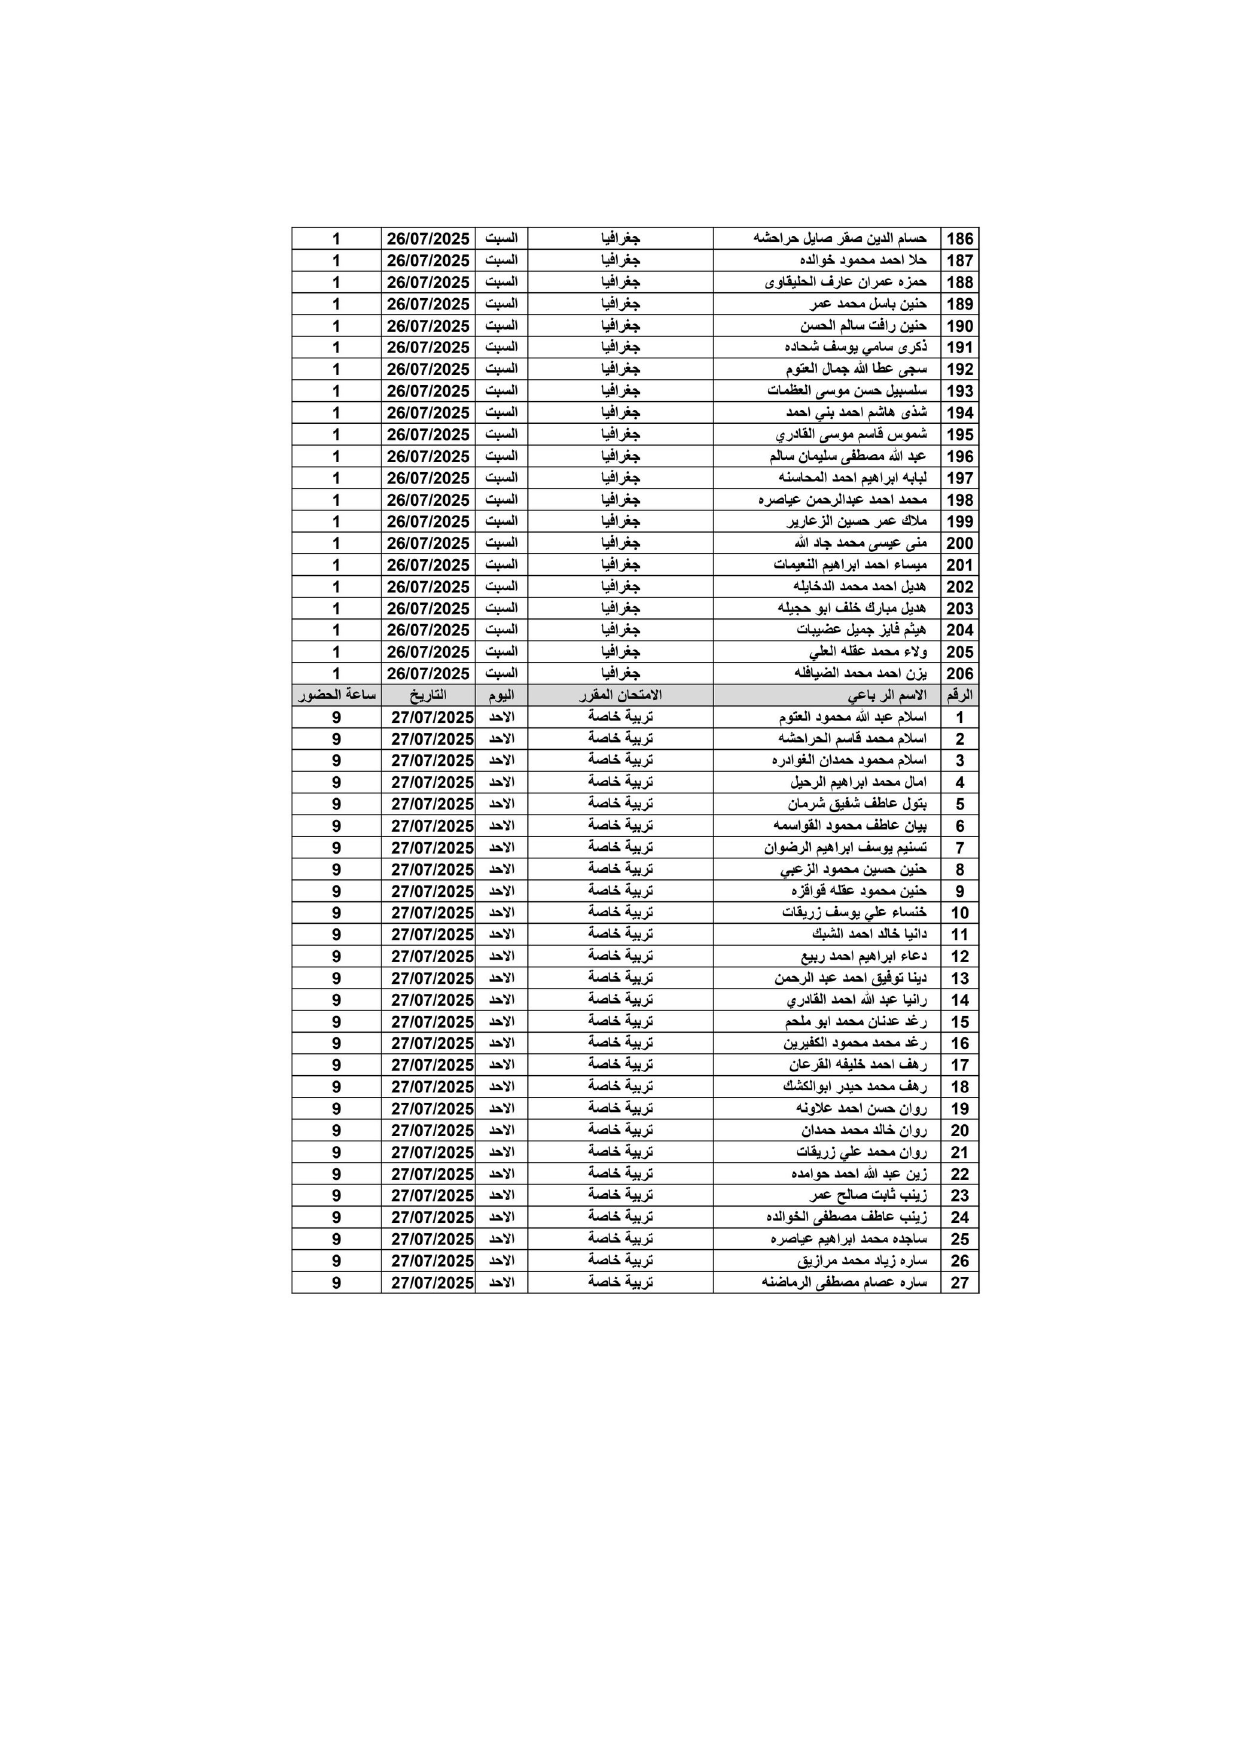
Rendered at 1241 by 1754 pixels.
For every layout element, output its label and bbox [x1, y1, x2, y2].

picture [187, 150, 1053, 1374]
